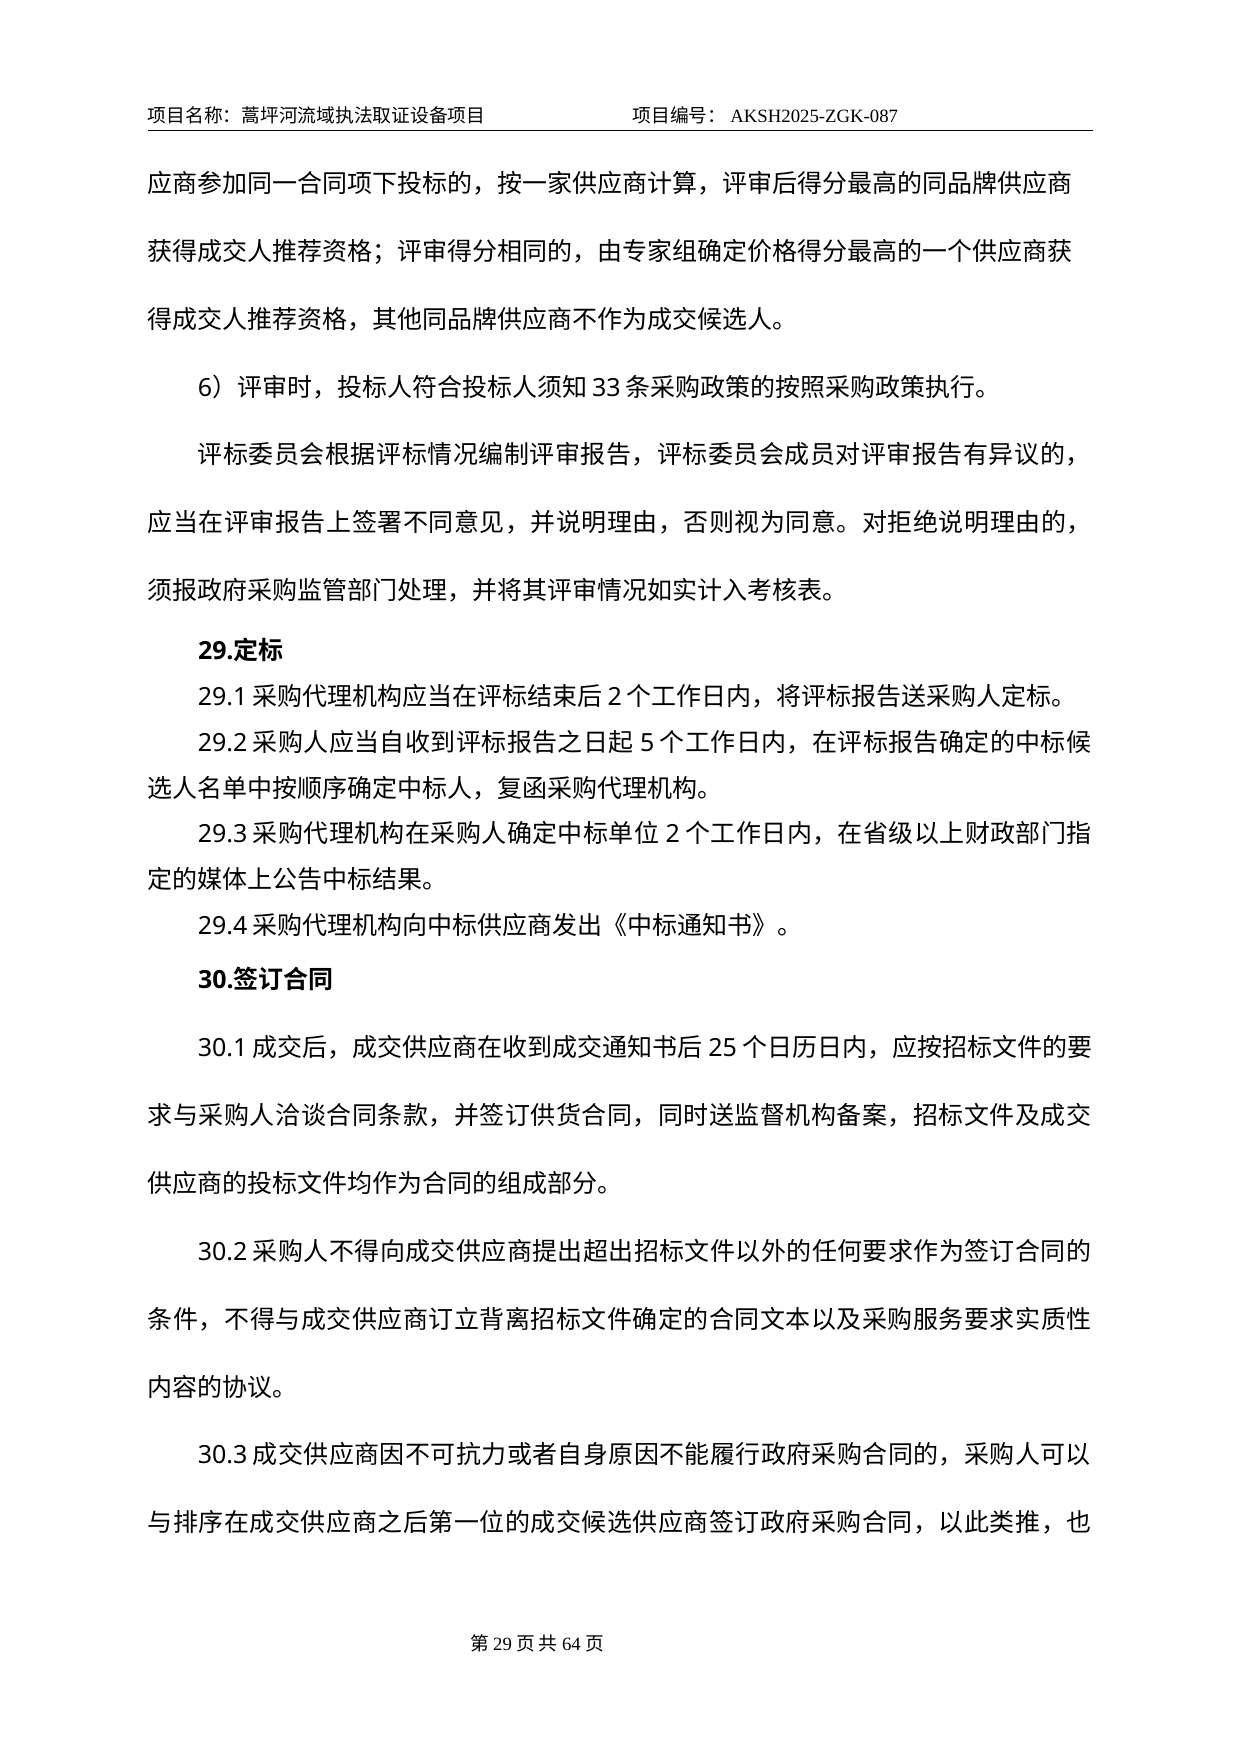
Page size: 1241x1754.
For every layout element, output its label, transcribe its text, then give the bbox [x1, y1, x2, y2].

text 29.3采购代理机构在采购人确定中标单位2个工作日内，在省级以上财政部门指定的媒体上公告中标结果。 [148, 806, 1093, 898]
text 29.1采购代理机构应当在评标结束后2个工作日内，将评标报告送采购人定标。 [148, 669, 1093, 714]
text 评标委员会根据评标情况编制评审报告，评标委员会成员对评审报告有异议的，应当在评审报告上签署不同意见，并说明理由，否则视为同意。对拒绝说明理由的，须报政府采购监管部门处理，并将其评审情况如实计入考核表。 [148, 419, 1093, 623]
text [148, 1419, 1093, 1555]
text 30.2采购人不得向成交供应商提出超出招标文件以外的任何要求作为签订合同的条件，不得与成交供应商订立背离招标文件确定的合同文本以及采购服务要求实质性内容的协议。 [148, 1215, 1093, 1419]
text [148, 147, 1093, 351]
text 29.定标 [148, 623, 1093, 669]
text 29.4采购代理机构向中标供应商发出《中标通知书》。 [148, 898, 1093, 944]
text 6）评审时，投标人符合投标人须知33条采购政策的按照采购政策执行。 [148, 351, 1093, 419]
text 30.签订合同 [148, 944, 1093, 1012]
text 29.2采购人应当自收到评标报告之日起5个工作日内，在评标报告确定的中标候选人名单中按顺序确定中标人，复函采购代理机构。 [148, 714, 1093, 806]
text 30.1成交后，成交供应商在收到成交通知书后25个日历日内，应按招标文件的要求与采购人洽谈合同条款，并签订供货合同，同时送监督机构备案，招标文件及成交供应商的投标文件均作为合同的组成部分。 [148, 1012, 1093, 1215]
